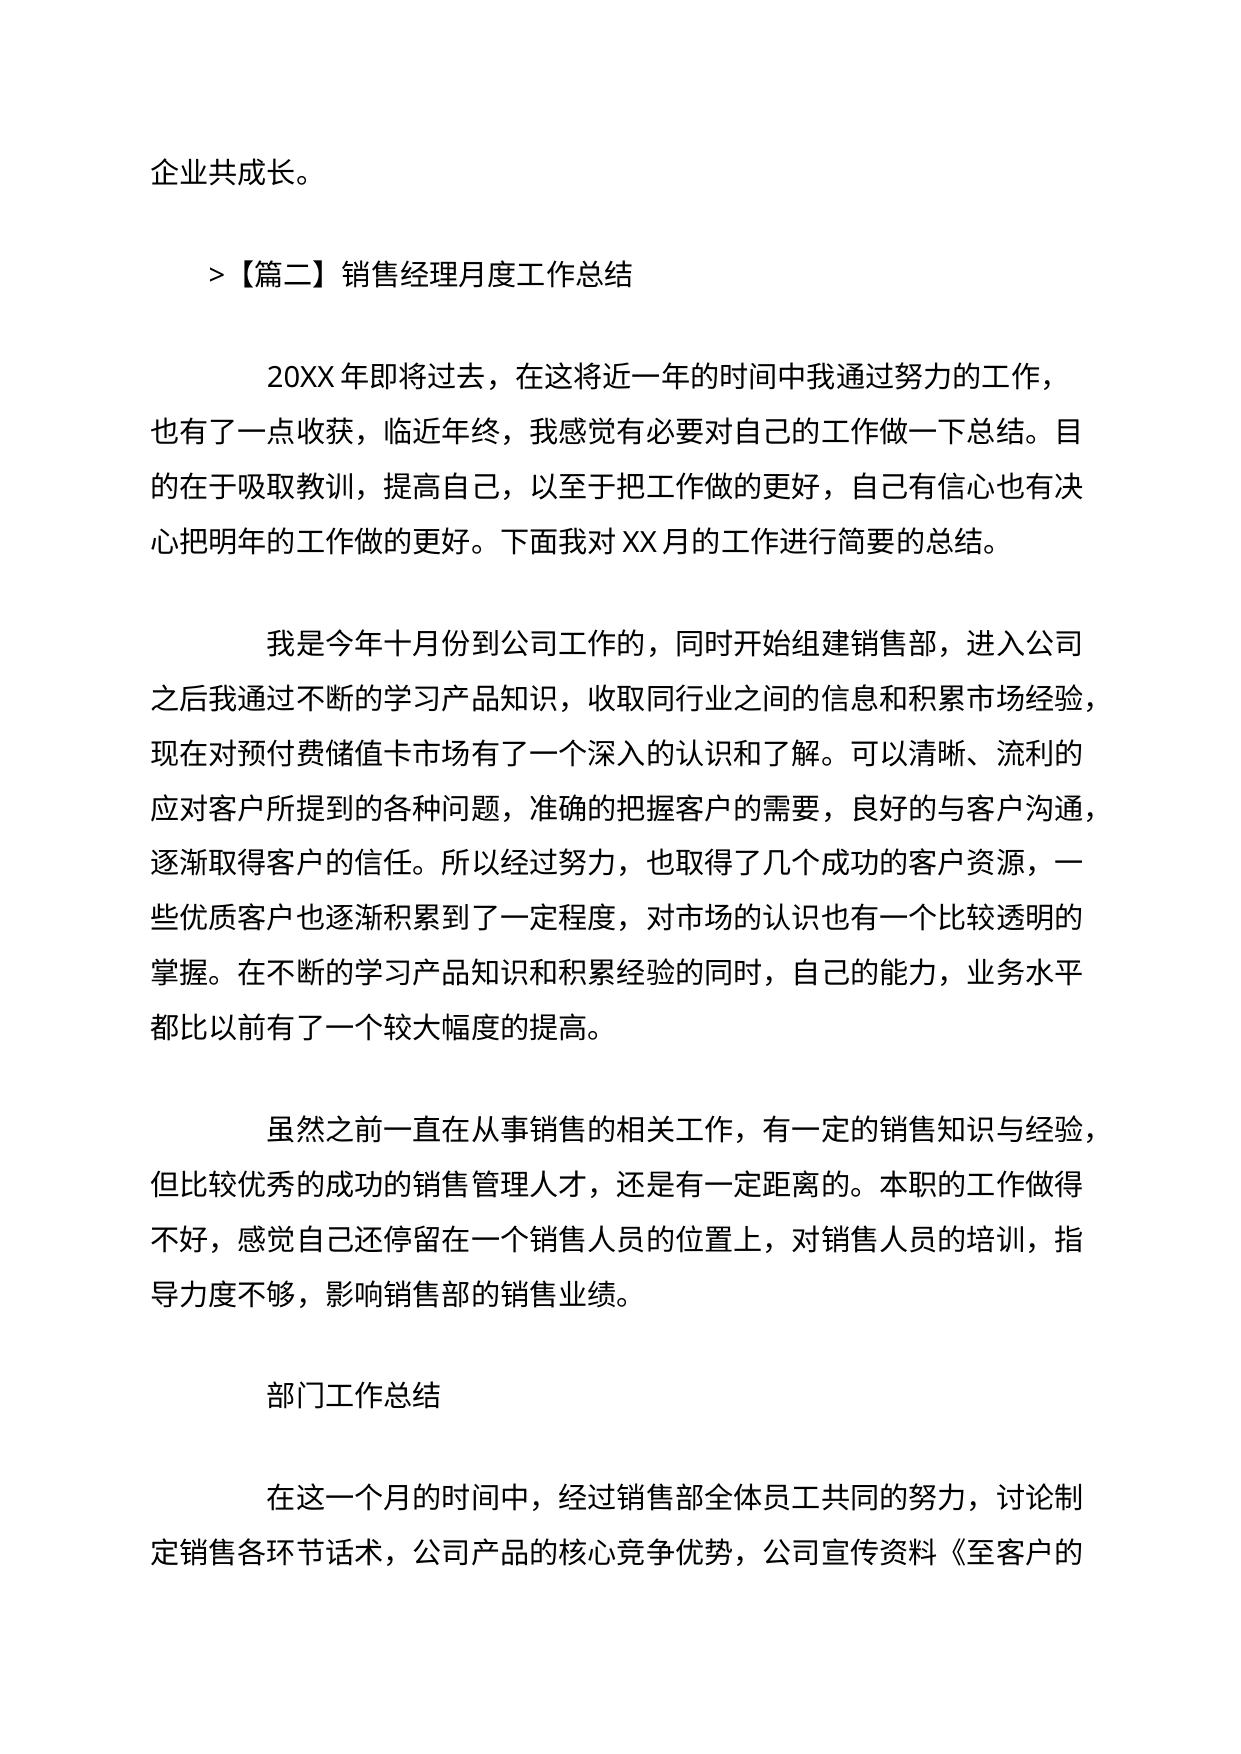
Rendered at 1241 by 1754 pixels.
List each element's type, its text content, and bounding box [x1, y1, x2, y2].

text 部门工作总结 [150, 1373, 1090, 1415]
text >【篇二】销售经理月度工作总结 [150, 252, 1090, 294]
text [150, 1475, 1090, 1572]
text 我是今年十月份到公司工作的，同时开始组建销售部，进入公司之后我通过不断的学习产品知识，收取同行业之间的信息和积累市场经验，现在对预付费储值卡市场有了一个深入的认识和了解。可以清晰、流利的应对客户所提到的各种问题，准确的把握客户的需要，良好的与客户沟通，逐渐取得客户的信任。所以经过努力，也取得了几个成功的客户资源，一些优质客户也逐渐积累到了一定程度，对市场的认识也有一个比较透明的掌握。在不断的学习产品知识和积累经验的同时，自己的能力，业务水平都比以前有了一个较大幅度的提高。 [150, 621, 1090, 1047]
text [150, 150, 1090, 192]
text 20XX年即将过去，在这将近一年的时间中我通过努力的工作，也有了一点收获，临近年终，我感觉有必要对自己的工作做一下总结。目的在于吸取教训，提高自己，以至于把工作做的更好，自己有信心也有决心把明年的工作做的更好。下面我对XX月的工作进行简要的总结。 [150, 354, 1090, 561]
text 虽然之前一直在从事销售的相关工作，有一定的销售知识与经验，但比较优秀的成功的销售管理人才，还是有一定距离的。本职的工作做得不好，感觉自己还停留在一个销售人员的位置上，对销售人员的培训，指导力度不够，影响销售部的销售业绩。 [150, 1107, 1090, 1313]
